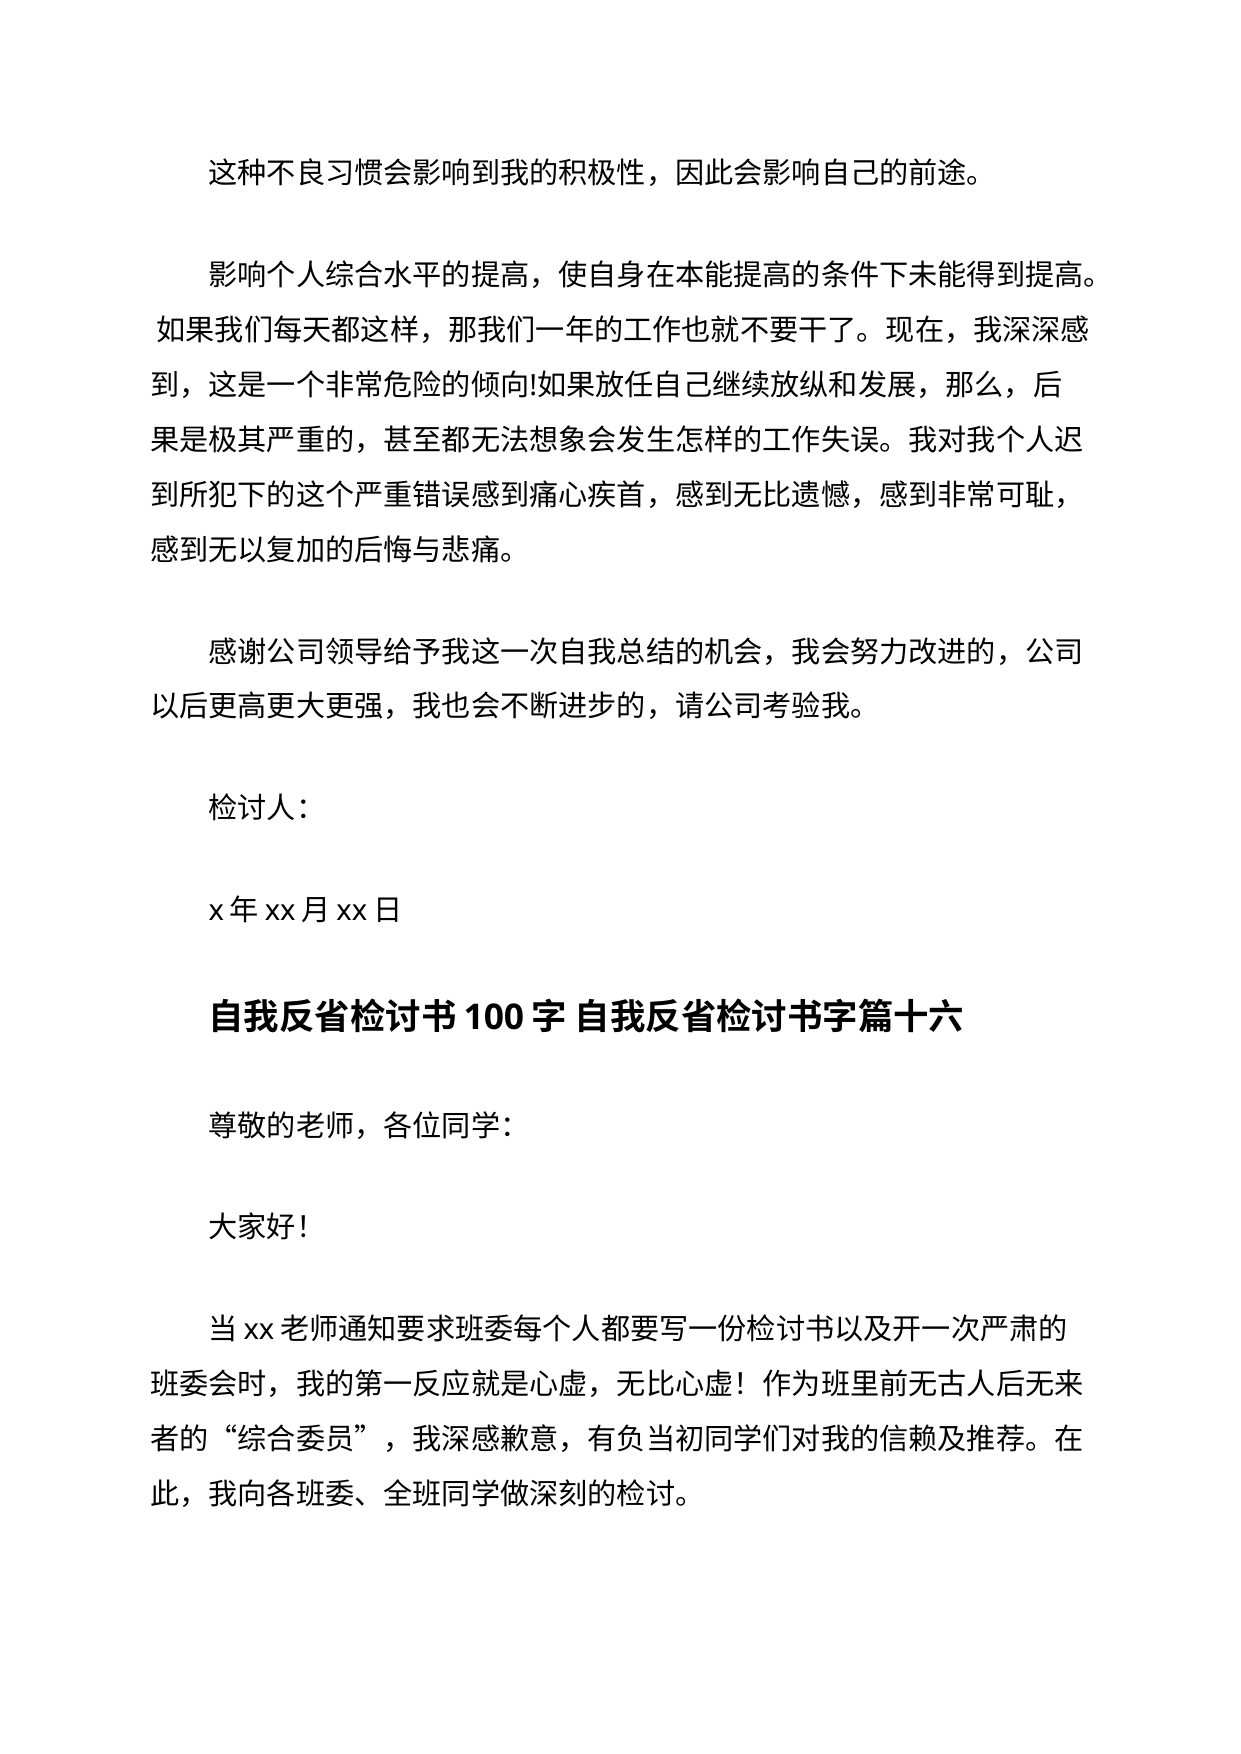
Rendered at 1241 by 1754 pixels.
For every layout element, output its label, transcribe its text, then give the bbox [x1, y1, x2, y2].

text 影响个人综合水平的提高，使自身在本能提高的条件下未能得到提高。 如果我们每天都这样，那我们一年的工作也就不要干了。现在，我深深感到，这是一个非常危险的倾向!如果放任自己继续放纵和发展，那么，后果是极其严重的，甚至都无法想象会发生怎样的工作失误。我对我个人迟到所犯下的这个严重错误感到痛心疾首，感到无比遗憾，感到非常可耻，感到无以复加的后悔与悲痛。 [150, 252, 1090, 569]
text 这种不良习惯会影响到我的积极性，因此会影响自己的前途。 [150, 150, 1090, 192]
text 自我反省检讨书100字 自我反省检讨书字篇十六 [150, 988, 1090, 1040]
text 检讨人： [150, 785, 1090, 827]
text 当xx老师通知要求班委每个人都要写一份检讨书以及开一次严肃的班委会时，我的第一反应就是心虚，无比心虚！作为班里前无古人后无来者的“综合委员”，我深感歉意，有负当初同学们对我的信赖及推荐。在此，我向各班委、全班同学做深刻的检讨。 [150, 1306, 1090, 1513]
text 感谢公司领导给予我这一次自我总结的机会，我会努力改进的，公司以后更高更大更强，我也会不断进步的，请公司考验我。 [150, 628, 1090, 725]
text x年xx月xx日 [150, 887, 1090, 929]
text 大家好！ [150, 1204, 1090, 1246]
text 尊敬的老师，各位同学： [150, 1102, 1090, 1144]
